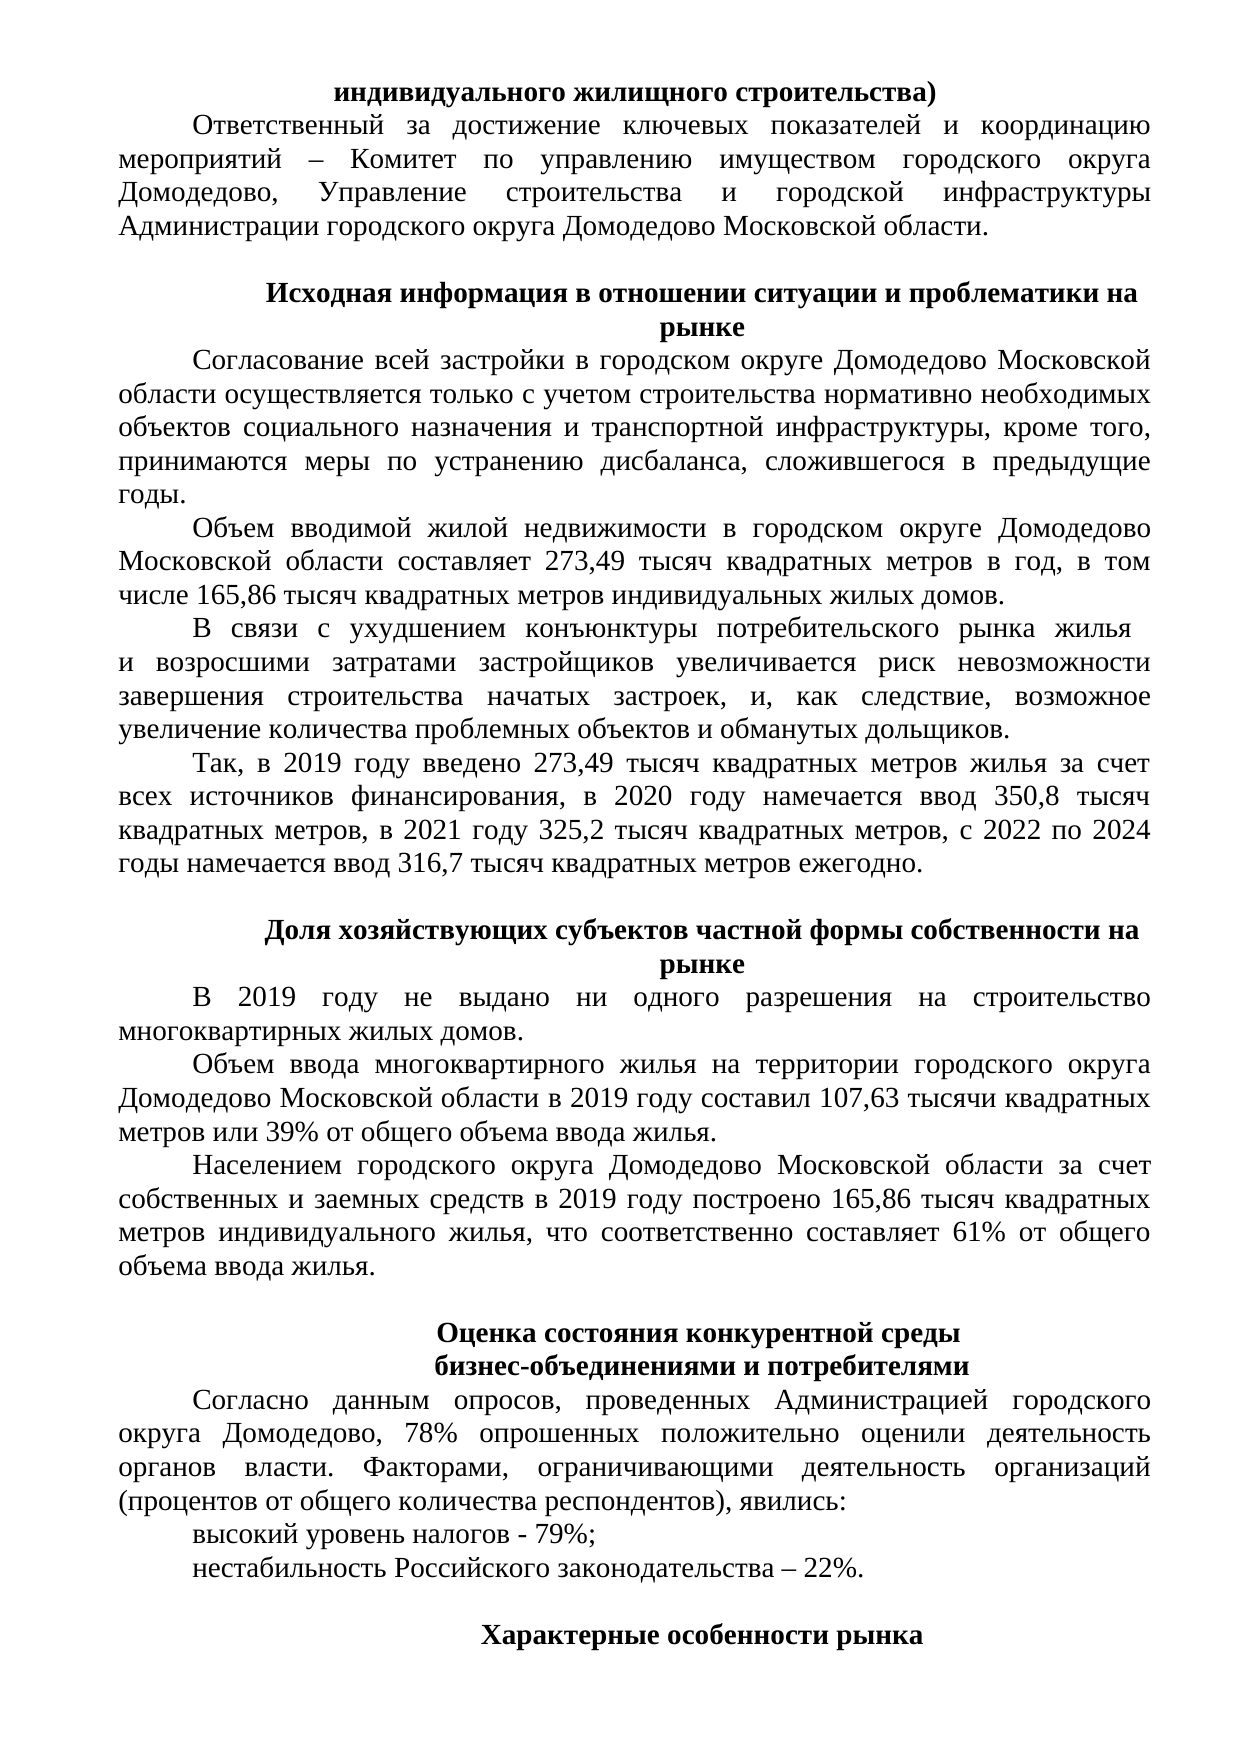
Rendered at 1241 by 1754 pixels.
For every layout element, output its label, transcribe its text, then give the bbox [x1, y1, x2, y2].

text Так, в 2019 году введено 273,49 тысяч квадратных метров жилья за счет всех источников финансирования, в 2020 году намечается ввод 350,8 тысяч квадратных метров, в 2021 году 325,2 тысяч квадратных метров, с 2022 по 2024 годы намечается ввод 316,7 тысяч квадратных метров ежегодно. [118, 745, 1152, 879]
text Объем вводимой жилой недвижимости в городском округе Домодедово Московской области составляет 273,49 тысяч квадратных метров в год, в том числе 165,86 тысяч квадратных метров индивидуальных жилых домов. [118, 510, 1152, 611]
text В 2019 году не выдано ни одного разрешения на строительство многоквартирных жилых домов. [118, 979, 1152, 1047]
text Доля хозяйствующих субъектов частной формы собственности на рынке [252, 912, 1152, 979]
text Оценка состояния конкурентной среды бизнес-объединениями и потребителями [252, 1315, 1152, 1382]
text Исходная информация в отношении ситуации и проблематики на рынке [252, 275, 1152, 342]
text Объем ввода многоквартирного жилья на территории городского округа Домодедово Московской области в 2019 году составил 107,63 тысячи квадратных метров или 39% от общего объема ввода жилья. [118, 1047, 1152, 1147]
text Согласно данным опросов, проведенных Администрацией городского округа Домодедово, 78% опрошенных положительно оценили деятельность органов власти. Факторами, ограничивающими деятельность организаций (процентов от общего количества респондентов), явились: [118, 1382, 1152, 1516]
text Населением городского округа Домодедово Московской области за счет собственных и заемных средств в 2019 году построено 165,86 тысяч квадратных метров индивидуального жилья, что соответственно составляет 61% от общего объема ввода жилья. [118, 1147, 1152, 1281]
text Характерные особенности рынка [252, 1617, 1152, 1650]
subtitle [118, 74, 1152, 107]
text нестабильность Российского законодательства – 22%. [118, 1550, 1152, 1583]
text высокий уровень налогов - 79%; [118, 1516, 1152, 1550]
text В связи с ухудшением конъюнктуры потребительского рынка жилья и возросшими затратами застройщиков увеличивается риск невозможности завершения строительства начатых застроек, и, как следствие, возможное увеличение количества проблемных объектов и обманутых дольщиков. [118, 611, 1152, 745]
text Согласование всей застройки в городском округе Домодедово Московской области осуществляется только с учетом строительства нормативно необходимых объектов социального назначения и транспортной инфраструктуры, кроме того, принимаются меры по устранению дисбаланса, сложившегося в предыдущие годы. [118, 342, 1152, 510]
text Ответственный за достижение ключевых показателей и координацию мероприятий – Комитет по управлению имуществом городского округа Домодедово, Управление строительства и городской инфраструктуры Администрации городского округа Домодедово Московской области. [118, 107, 1152, 242]
